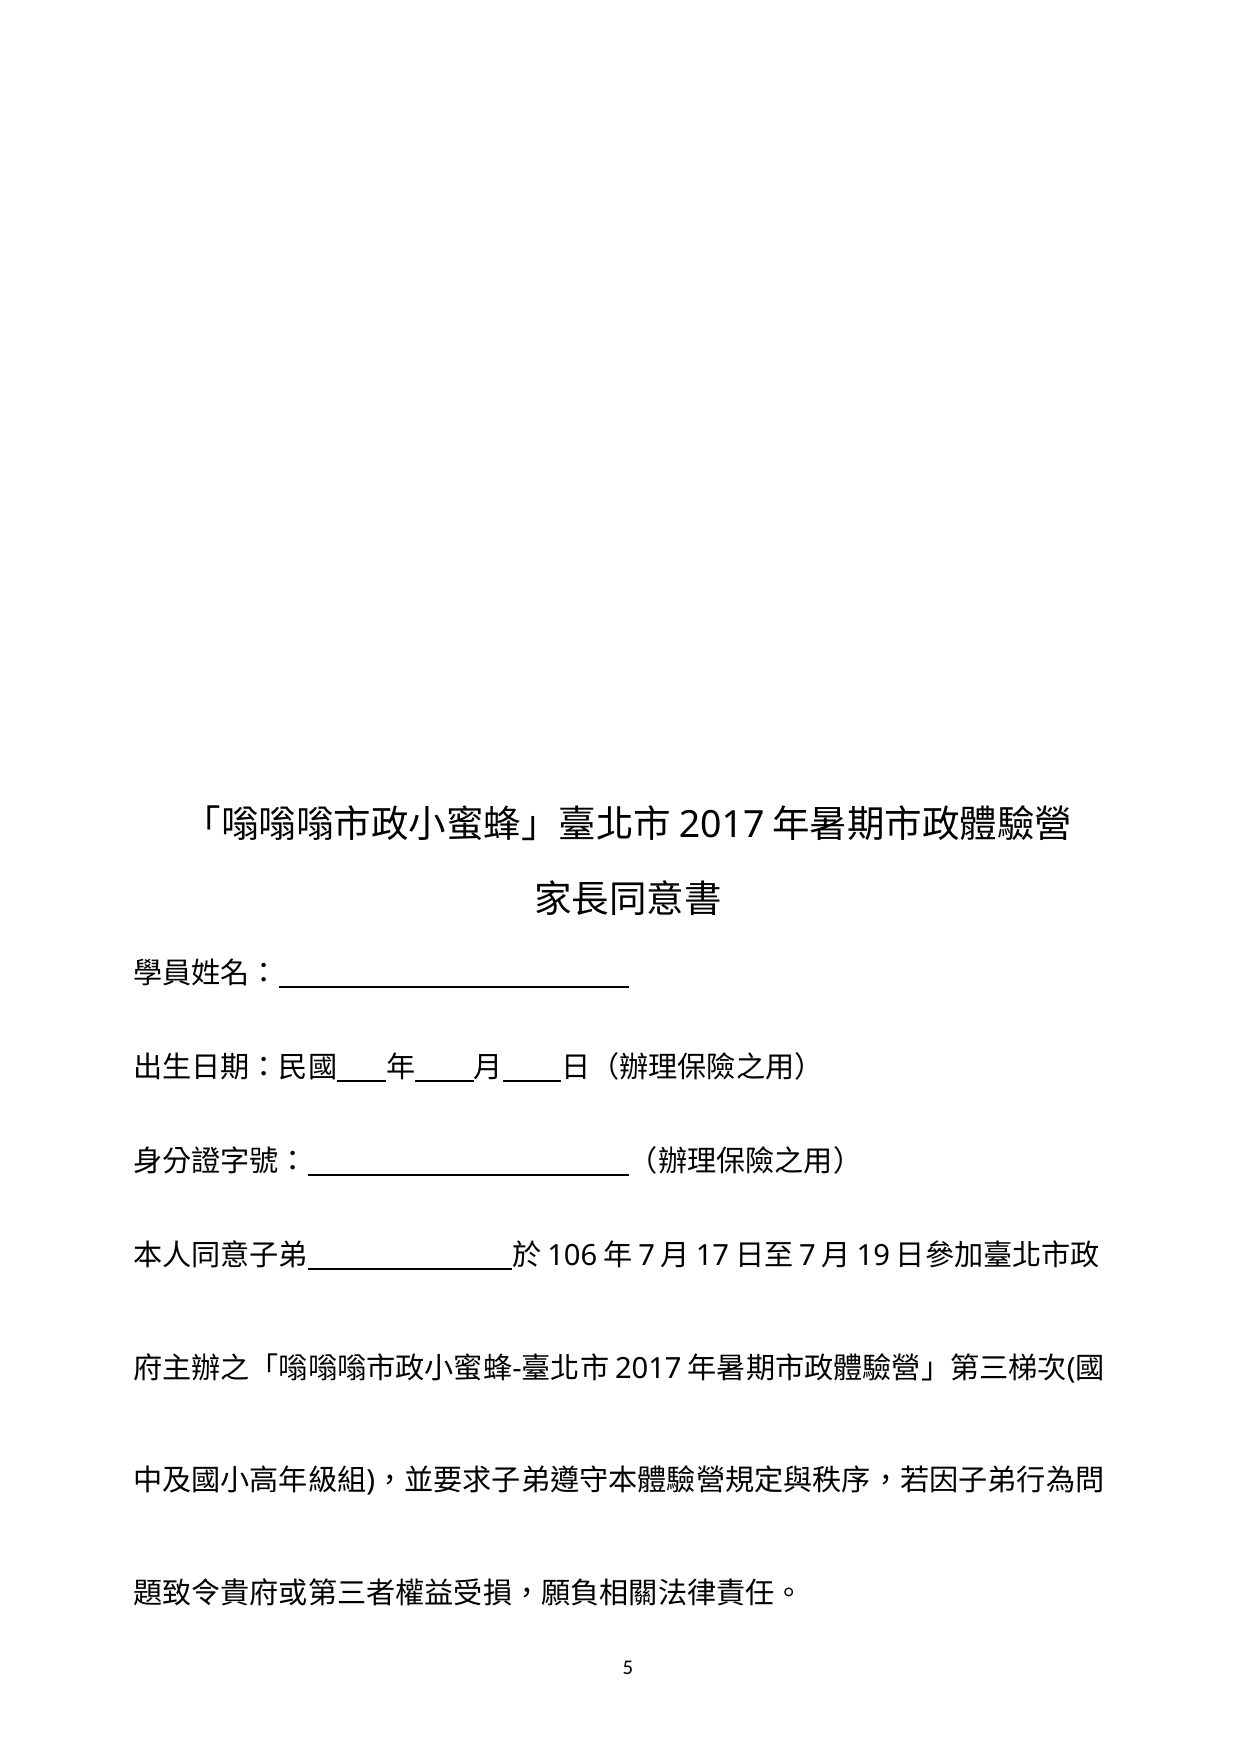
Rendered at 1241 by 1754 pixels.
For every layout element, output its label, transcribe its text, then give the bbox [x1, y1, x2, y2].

text 本人同意子弟 於106年7月17日至7月19日參加臺北市政府主辦之「嗡嗡嗡市政小蜜蜂-臺北市2017年暑期市政體驗營」第三梯次(國中及國小高年級組)，並要求子弟遵守本體驗營規定與秩序，若因子弟行為問題致令貴府或第三者權益受損，願負相關法律責任。 [133, 1215, 1122, 1628]
text 「嗡嗡嗡市政小蜜蜂」臺北市2017年暑期市政體驗營 [133, 783, 1122, 858]
text 身分證字號： （辦理保險之用） [133, 1121, 1122, 1196]
text 學員姓名： [133, 933, 1122, 1008]
text 出生日期：民國 年 月 日（辦理保險之用） [133, 1027, 1122, 1102]
text 家長同意書 [133, 858, 1122, 933]
